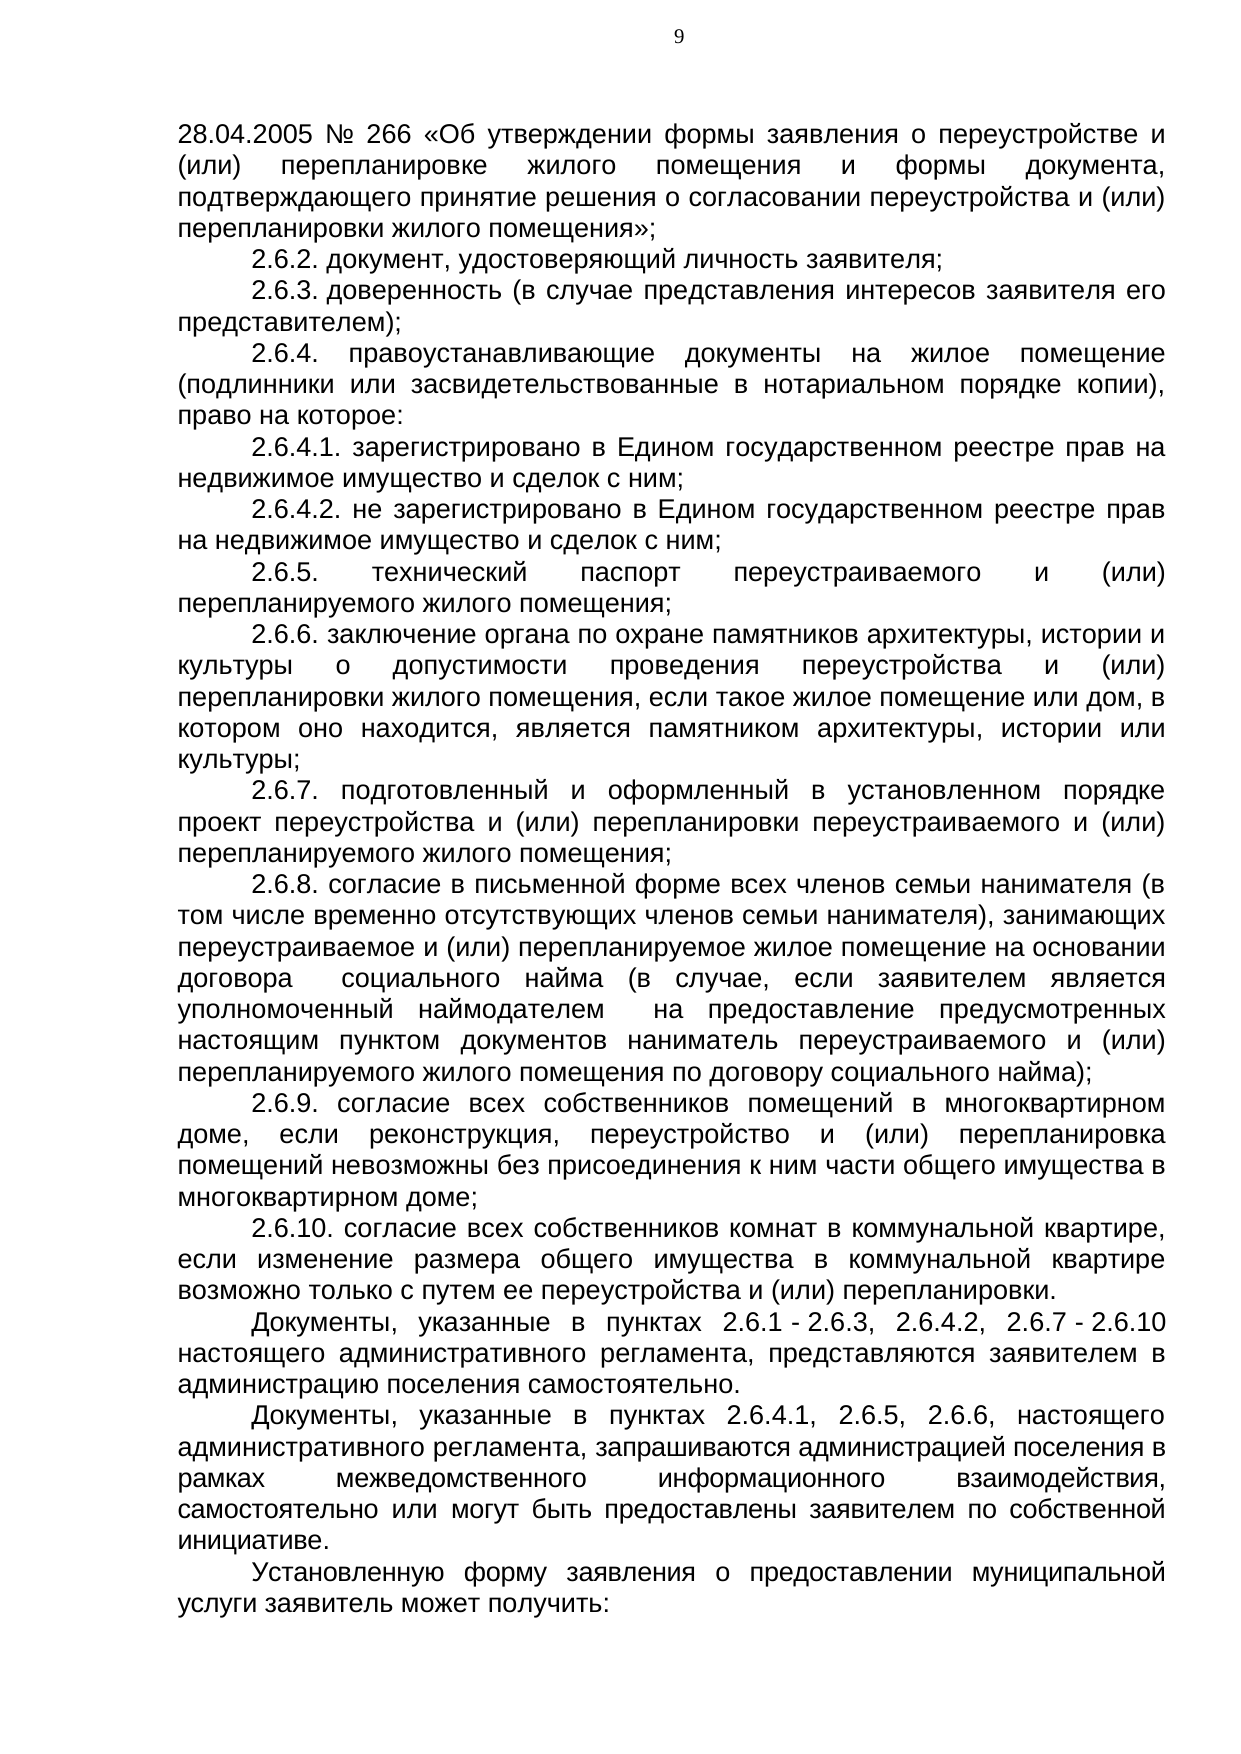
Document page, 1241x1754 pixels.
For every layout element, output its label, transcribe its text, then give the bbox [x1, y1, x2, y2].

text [177, 118, 1166, 243]
text 2.6.6. заключение органа по охране памятников архитектуры, истории и культуры о допустимости проведения переустройства и (или) перепланировки жилого помещения, если такое жилое помещение или дом, в котором оно находится, является памятником архитектуры, истории или культуры; [177, 618, 1166, 774]
text 2.6.4. правоустанавливающие документы на жилое помещение (подлинники или засвидетельствованные в нотариальном порядке копии), право на которое: [177, 337, 1166, 431]
text Установленную форму заявления о предоставлении муниципальной услуги заявитель может получить: [177, 1556, 1166, 1618]
text Документы, указанные в пунктах 2.6.1 - 2.6.3, 2.6.4.2, 2.6.7 - 2.6.10 настоящего административного регламента, представляются заявителем в администрацию поселения самостоятельно. [177, 1306, 1166, 1399]
text Документы, указанные в пунктах 2.6.4.1, 2.6.5, 2.6.6, настоящего административного регламента, запрашиваются администрацией поселения в рамках межведомственного информационного взаимодействия, самостоятельно или могут быть предоставлены заявителем по собственной инициативе. [177, 1399, 1166, 1556]
text 2.6.4.1. зарегистрировано в Едином государственном реестре прав на недвижимое имущество и сделок с ним; [177, 431, 1166, 493]
text 2.6.3. доверенность (в случае представления интересов заявителя его представителем); [177, 274, 1166, 337]
text 2.6.7. подготовленный и оформленный в установленном порядке проект переустройства и (или) перепланировки переустраиваемого и (или) перепланируемого жилого помещения; [177, 774, 1166, 868]
text 2.6.2. документ, удостоверяющий личность заявителя; [177, 243, 1166, 274]
text 2.6.5. технический паспорт переустраиваемого и (или) перепланируемого жилого помещения; [177, 556, 1166, 618]
text 2.6.9. согласие всех собственников помещений в многоквартирном доме, если реконструкция, переустройство и (или) перепланировка помещений невозможны без присоединения к ним части общего имущества в многоквартирном доме; [177, 1087, 1166, 1212]
text 2.6.4.2. не зарегистрировано в Едином государственном реестре прав на недвижимое имущество и сделок с ним; [177, 493, 1166, 556]
text 2.6.8. согласие в письменной форме всех членов семьи нанимателя (в том числе временно отсутствующих членов семьи нанимателя), занимающих переустраиваемое и (или) перепланируемое жилое помещение на основании договора социального найма (в случае, если заявителем является уполномоченный наймодателем на предоставление предусмотренных настоящим пунктом документов наниматель переустраиваемого и (или) перепланируемого жилого помещения по договору социального найма); [177, 868, 1166, 1087]
text 2.6.10. согласие всех собственников комнат в коммунальной квартире, если изменение размера общего имущества в коммунальной квартире возможно только с путем ее переустройства и (или) перепланировки. [177, 1212, 1166, 1306]
